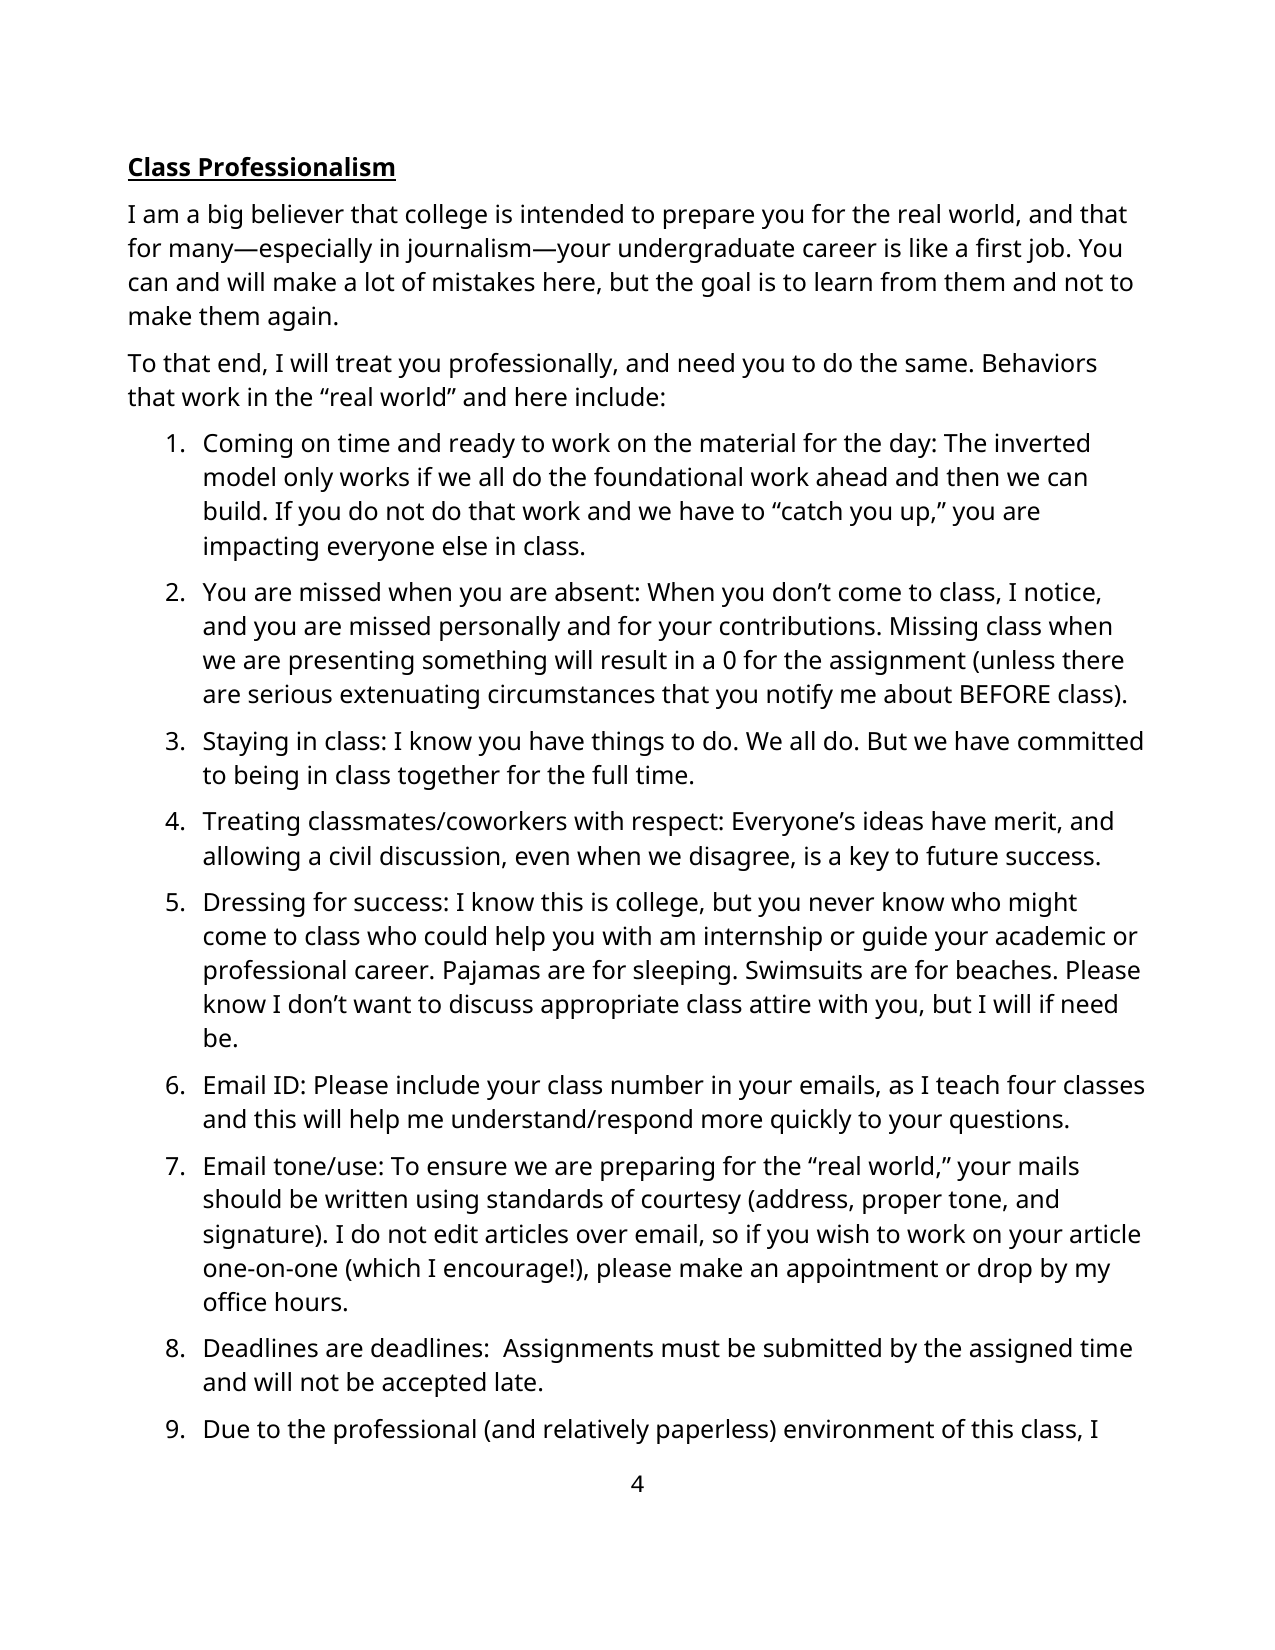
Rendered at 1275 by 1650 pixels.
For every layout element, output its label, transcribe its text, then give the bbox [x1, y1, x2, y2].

list You are missed when you are absent: When you don’t come to class, I notice, and you are missed personally and for your contributions. Missing class when we are presenting something will result in a 0 for the assignment (unless there are serious extenuating circumstances that you notify me about BEFORE class). [165, 575, 1147, 711]
text To that end, I will treat you professionally, and need you to do the same. Behaviors that work in the “real world” and here include: [127, 345, 1147, 413]
list Staying in class: I know you have things to do. We all do. But we have committed to being in class together for the full time. [165, 723, 1147, 792]
list Treating classmates/coworkers with respect: Everyone’s ideas have merit, and allowing a civil discussion, even when we disagree, is a key to future success. [165, 804, 1147, 872]
list Deadlines are deadlines: Assignments must be submitted by the assigned time and will not be accepted late. [165, 1331, 1147, 1399]
text I am a big believer that college is intended to prepare you for the real world, and that for many—especially in journalism—your undergraduate career is like a first job. You can and will make a lot of mistakes here, but the goal is to learn from them and not to make them again. [127, 197, 1147, 333]
list Coming on time and ready to work on the material for the day: The inverted model only works if we all do the foundational work ahead and then we can build. If you do not do that work and we have to “catch you up,” you are impacting everyone else in class. [165, 426, 1147, 562]
list Email tone/use: To ensure we are preparing for the “real world,” your mails should be written using standards of courtesy (address, proper tone, and signature). I do not edit articles over email, so if you wish to work on your article one-on-one (which I encourage!), please make an appointment or drop by my office hours. [165, 1148, 1147, 1318]
text Class Professionalism [127, 150, 1147, 184]
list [165, 1412, 1147, 1446]
list Dressing for success: I know this is college, but you never know who might come to class who could help you with am internship or guide your academic or professional career. Pajamas are for sleeping. Swimsuits are for beaches. Please know I don’t want to discuss appropriate class attire with you, but I will if need be. [165, 885, 1147, 1055]
list Email ID: Please include your class number in your emails, as I teach four classes and this will help me understand/respond more quickly to your questions. [165, 1067, 1147, 1136]
